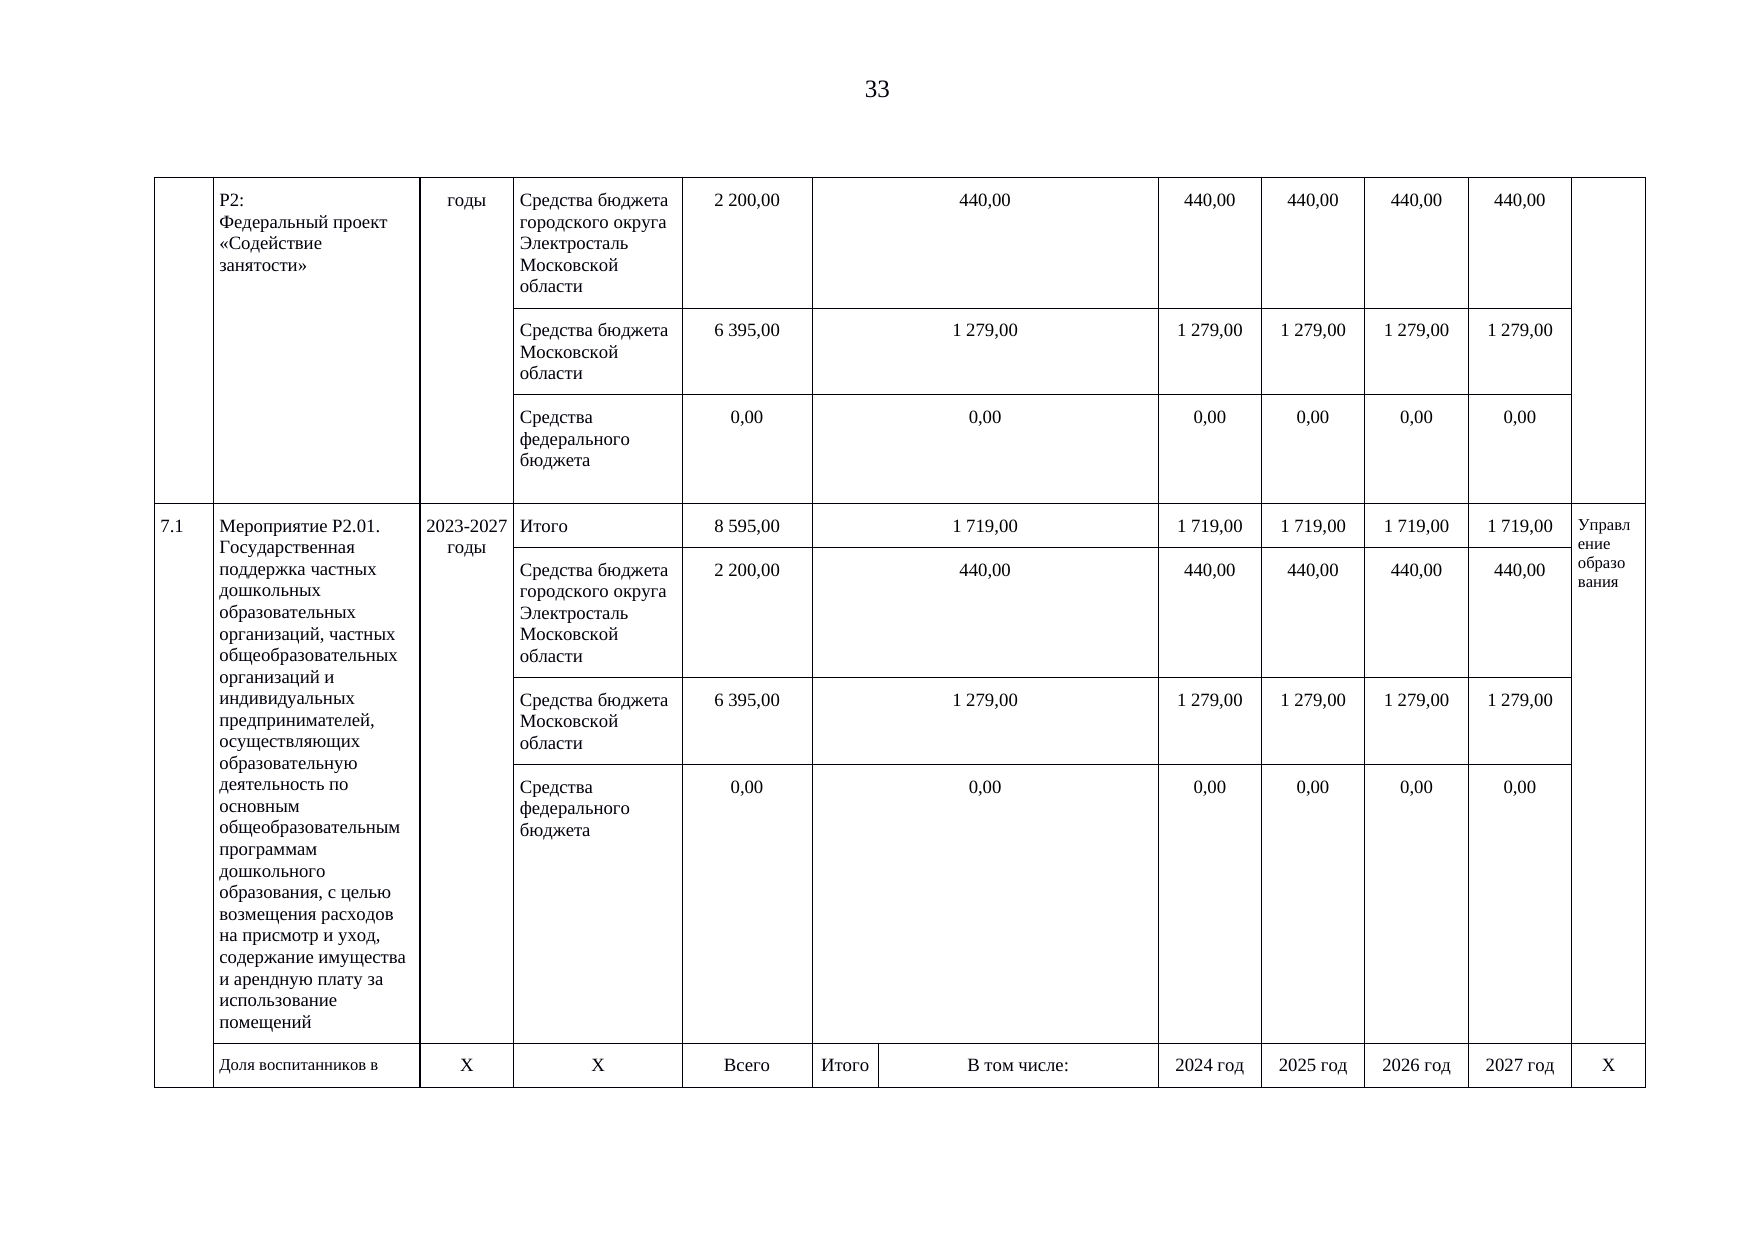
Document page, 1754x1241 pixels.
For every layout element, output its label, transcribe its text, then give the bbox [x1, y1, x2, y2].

table_cell 2026 год [1365, 1044, 1468, 1087]
table_cell 0,00 [683, 765, 812, 1043]
table_cell 440,00 [1262, 178, 1364, 307]
table_cell 0,00 [1159, 765, 1261, 1043]
table_cell Средства бюджета городского округа Электросталь Московской области [514, 548, 682, 677]
table_cell 1 719,00 [1469, 504, 1571, 547]
table_cell 2025 год [1262, 1044, 1364, 1087]
table_cell Управл ение образо вания [1572, 504, 1645, 1043]
table_cell 8 595,00 [683, 504, 812, 547]
table_cell 440,00 [813, 178, 1158, 307]
table_cell 1 279,00 [1159, 678, 1261, 764]
table_cell 6 395,00 [683, 678, 812, 764]
table_cell 2 200,00 [683, 178, 812, 307]
table_cell 1 719,00 [1365, 504, 1468, 547]
table_cell 7.1 [155, 504, 213, 1087]
table_cell Всего [683, 1044, 812, 1087]
table_cell Итого 2023 год [813, 1044, 878, 1087]
table_cell 6 395,00 [683, 309, 812, 394]
table_cell 2024 год [1159, 1044, 1261, 1087]
table_cell 440,00 [1469, 548, 1571, 677]
table_cell Итого [514, 504, 682, 547]
table_cell 0,00 [1469, 395, 1571, 503]
table_cell Средства бюджета Московской области [514, 309, 682, 394]
table_cell 7. [155, 178, 213, 503]
table_cell 1 719,00 [813, 504, 1158, 547]
table_cell 0,00 [1159, 395, 1261, 503]
table_cell Средства федерального бюджета [514, 765, 682, 1043]
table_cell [214, 178, 419, 503]
table_cell 2027 год [1469, 1044, 1571, 1087]
table_cell X [1572, 178, 1645, 503]
table_cell 0,00 [1469, 765, 1571, 1043]
table_cell X [421, 1044, 513, 1087]
table_cell Средства бюджета Московской области [514, 678, 682, 764]
table_cell 1 279,00 [813, 678, 1158, 764]
table_cell 2023-2027 годы [421, 504, 513, 1043]
table_cell 1 279,00 [813, 309, 1158, 394]
table_cell 440,00 [1159, 548, 1261, 677]
table_cell 440,00 [1469, 178, 1571, 307]
table_cell 1 279,00 [1159, 309, 1261, 394]
table_cell 1 279,00 [1365, 678, 1468, 764]
table_cell X [1572, 1044, 1645, 1087]
table_cell X [514, 1044, 682, 1087]
table_cell 0,00 [1365, 765, 1468, 1043]
table_cell 440,00 [1159, 178, 1261, 307]
table_cell 1 719,00 [1262, 504, 1364, 547]
table_cell 1 279,00 [1262, 309, 1364, 394]
table_cell 0,00 [1262, 395, 1364, 503]
table_cell 440,00 [1262, 548, 1364, 677]
table_cell 1 279,00 [1469, 678, 1571, 764]
table_cell В том числе: [879, 1044, 1158, 1087]
table_cell 1 279,00 [1262, 678, 1364, 764]
table_cell 2023-2027 годы [421, 178, 513, 503]
table_cell 0,00 [813, 395, 1158, 503]
table_cell 1 719,00 [1159, 504, 1261, 547]
table_cell Средства бюджета городского округа Электросталь Московской области [514, 178, 682, 307]
table_cell 440,00 [1365, 548, 1468, 677]
table_cell 0,00 [1365, 395, 1468, 503]
table_cell 0,00 [1262, 765, 1364, 1043]
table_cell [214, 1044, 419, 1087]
table_cell Средства федерального бюджета [514, 395, 682, 503]
table_cell 440,00 [1365, 178, 1468, 307]
table_cell 1 279,00 [1365, 309, 1468, 394]
table_cell 0,00 [813, 765, 1158, 1043]
table_cell 1 279,00 [1469, 309, 1571, 394]
table_cell 2 200,00 [683, 548, 812, 677]
table_cell 0,00 [683, 395, 812, 503]
table_cell 440,00 [813, 548, 1158, 677]
table_cell Мероприятие Р2.01. Государственная поддержка частных дошкольных образовательных организаций, частных общеобразовательных организаций и индивидуальных предпринимателей, осуществляющих образовательную деятельность по основным общеобразовательным программам дошкольного образования, с целью возмещения расходов на присмотр и уход, содержание имущества и арендную плату за использование помещений [214, 504, 419, 1043]
